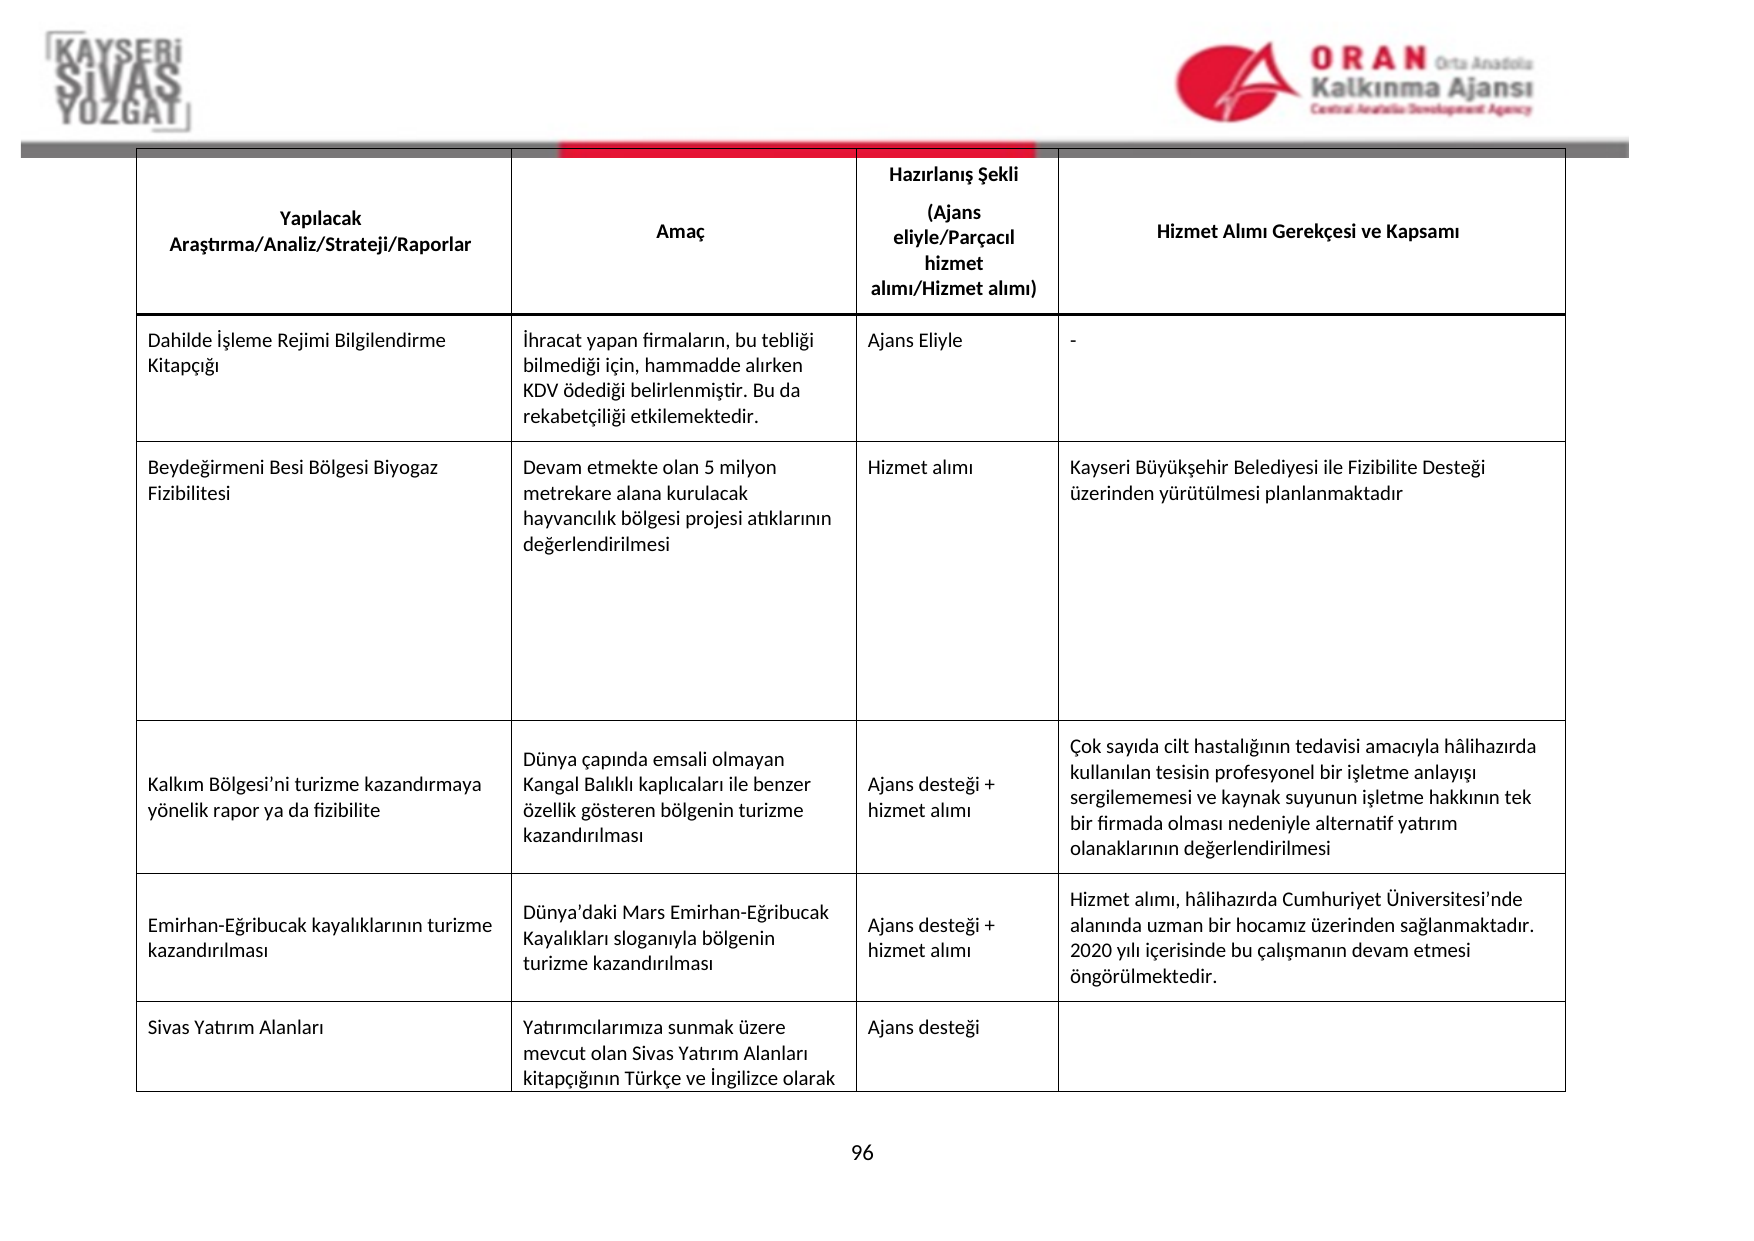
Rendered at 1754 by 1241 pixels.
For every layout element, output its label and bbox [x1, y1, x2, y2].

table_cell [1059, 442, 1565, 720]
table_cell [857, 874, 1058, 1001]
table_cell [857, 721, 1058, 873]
picture [20, 6, 1629, 158]
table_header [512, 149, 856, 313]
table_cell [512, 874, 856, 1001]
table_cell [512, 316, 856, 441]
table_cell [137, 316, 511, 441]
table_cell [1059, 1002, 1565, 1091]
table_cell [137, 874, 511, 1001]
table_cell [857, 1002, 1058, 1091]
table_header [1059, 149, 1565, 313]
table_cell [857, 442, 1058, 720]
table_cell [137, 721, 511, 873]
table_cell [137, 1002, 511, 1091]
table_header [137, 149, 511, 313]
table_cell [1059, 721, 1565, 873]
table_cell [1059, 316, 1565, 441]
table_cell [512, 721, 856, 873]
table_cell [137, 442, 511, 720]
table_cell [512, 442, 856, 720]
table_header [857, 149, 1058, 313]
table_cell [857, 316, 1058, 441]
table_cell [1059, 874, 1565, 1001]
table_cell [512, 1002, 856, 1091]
